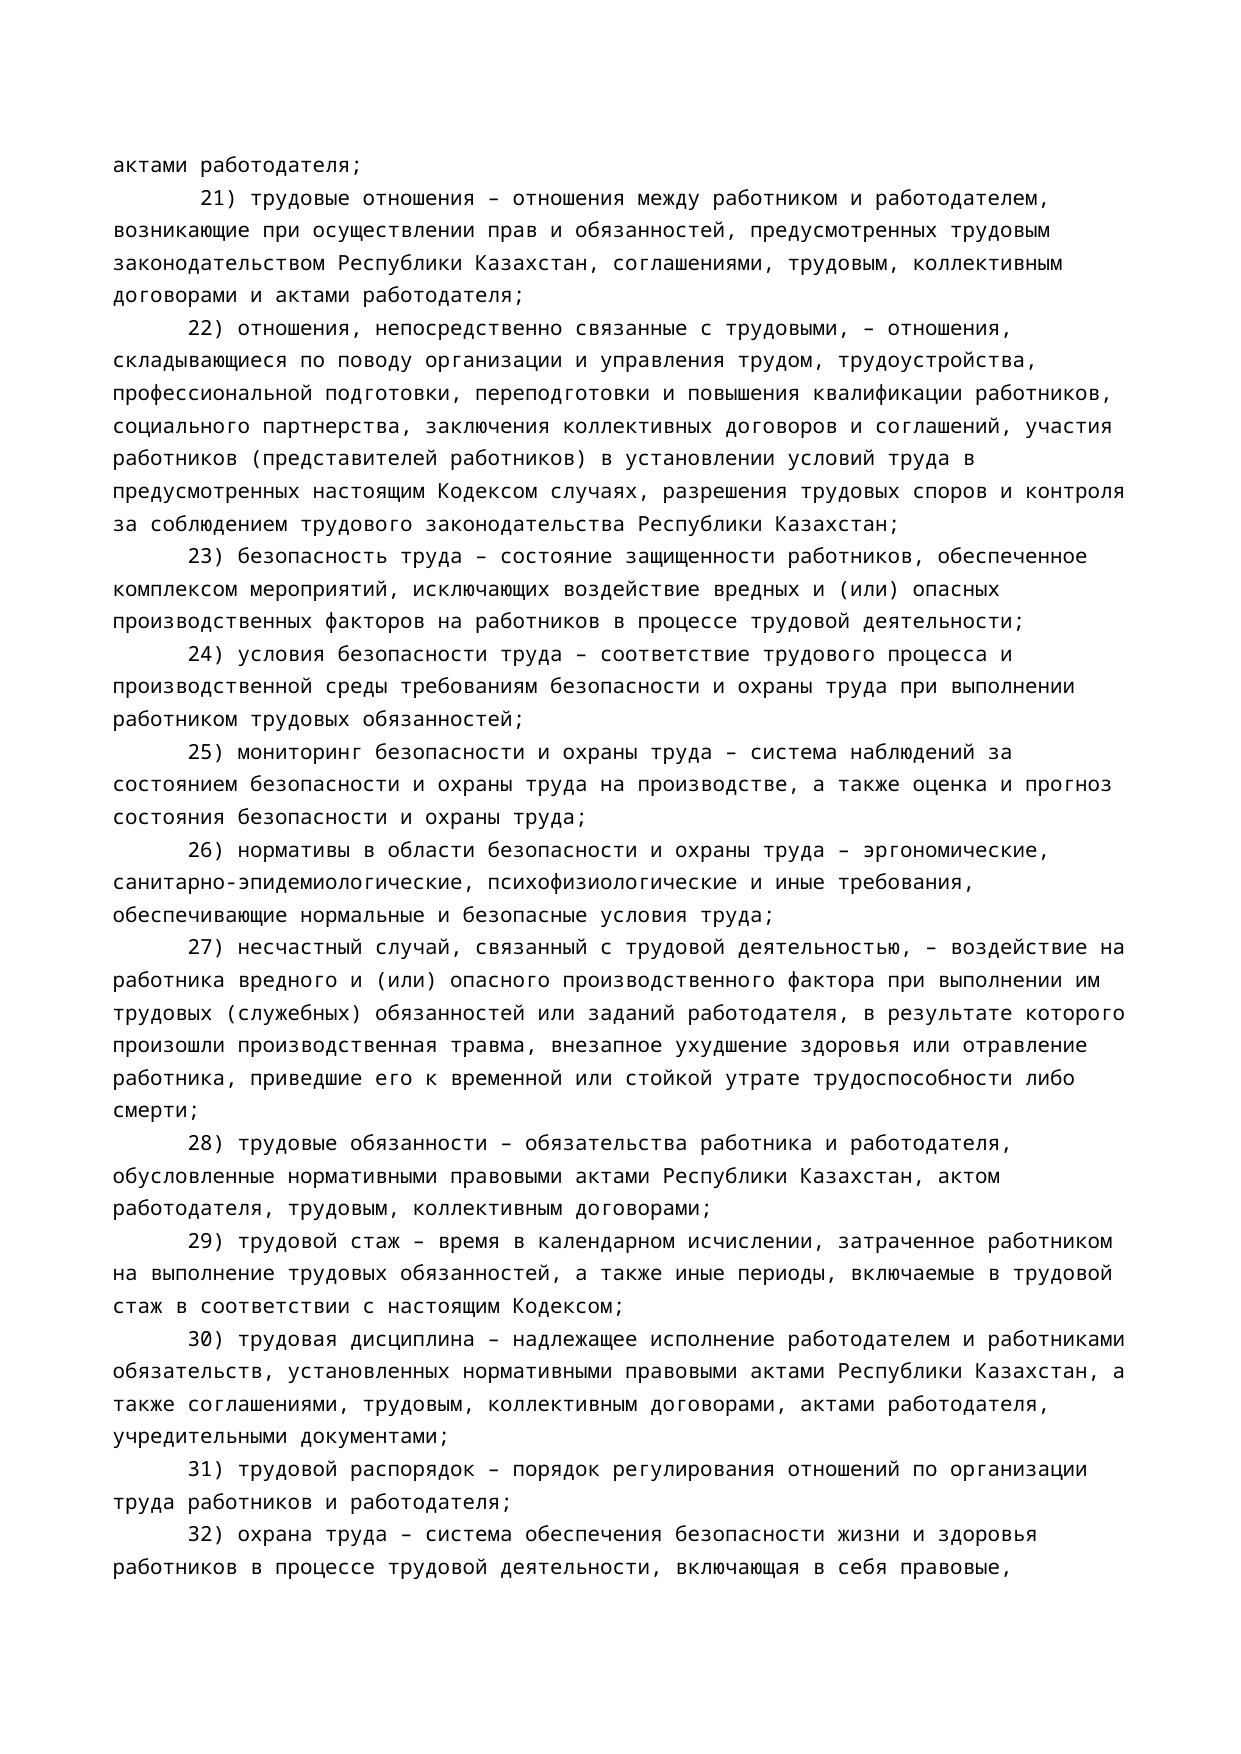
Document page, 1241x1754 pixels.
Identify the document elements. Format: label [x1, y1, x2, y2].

text [112, 150, 1128, 1580]
